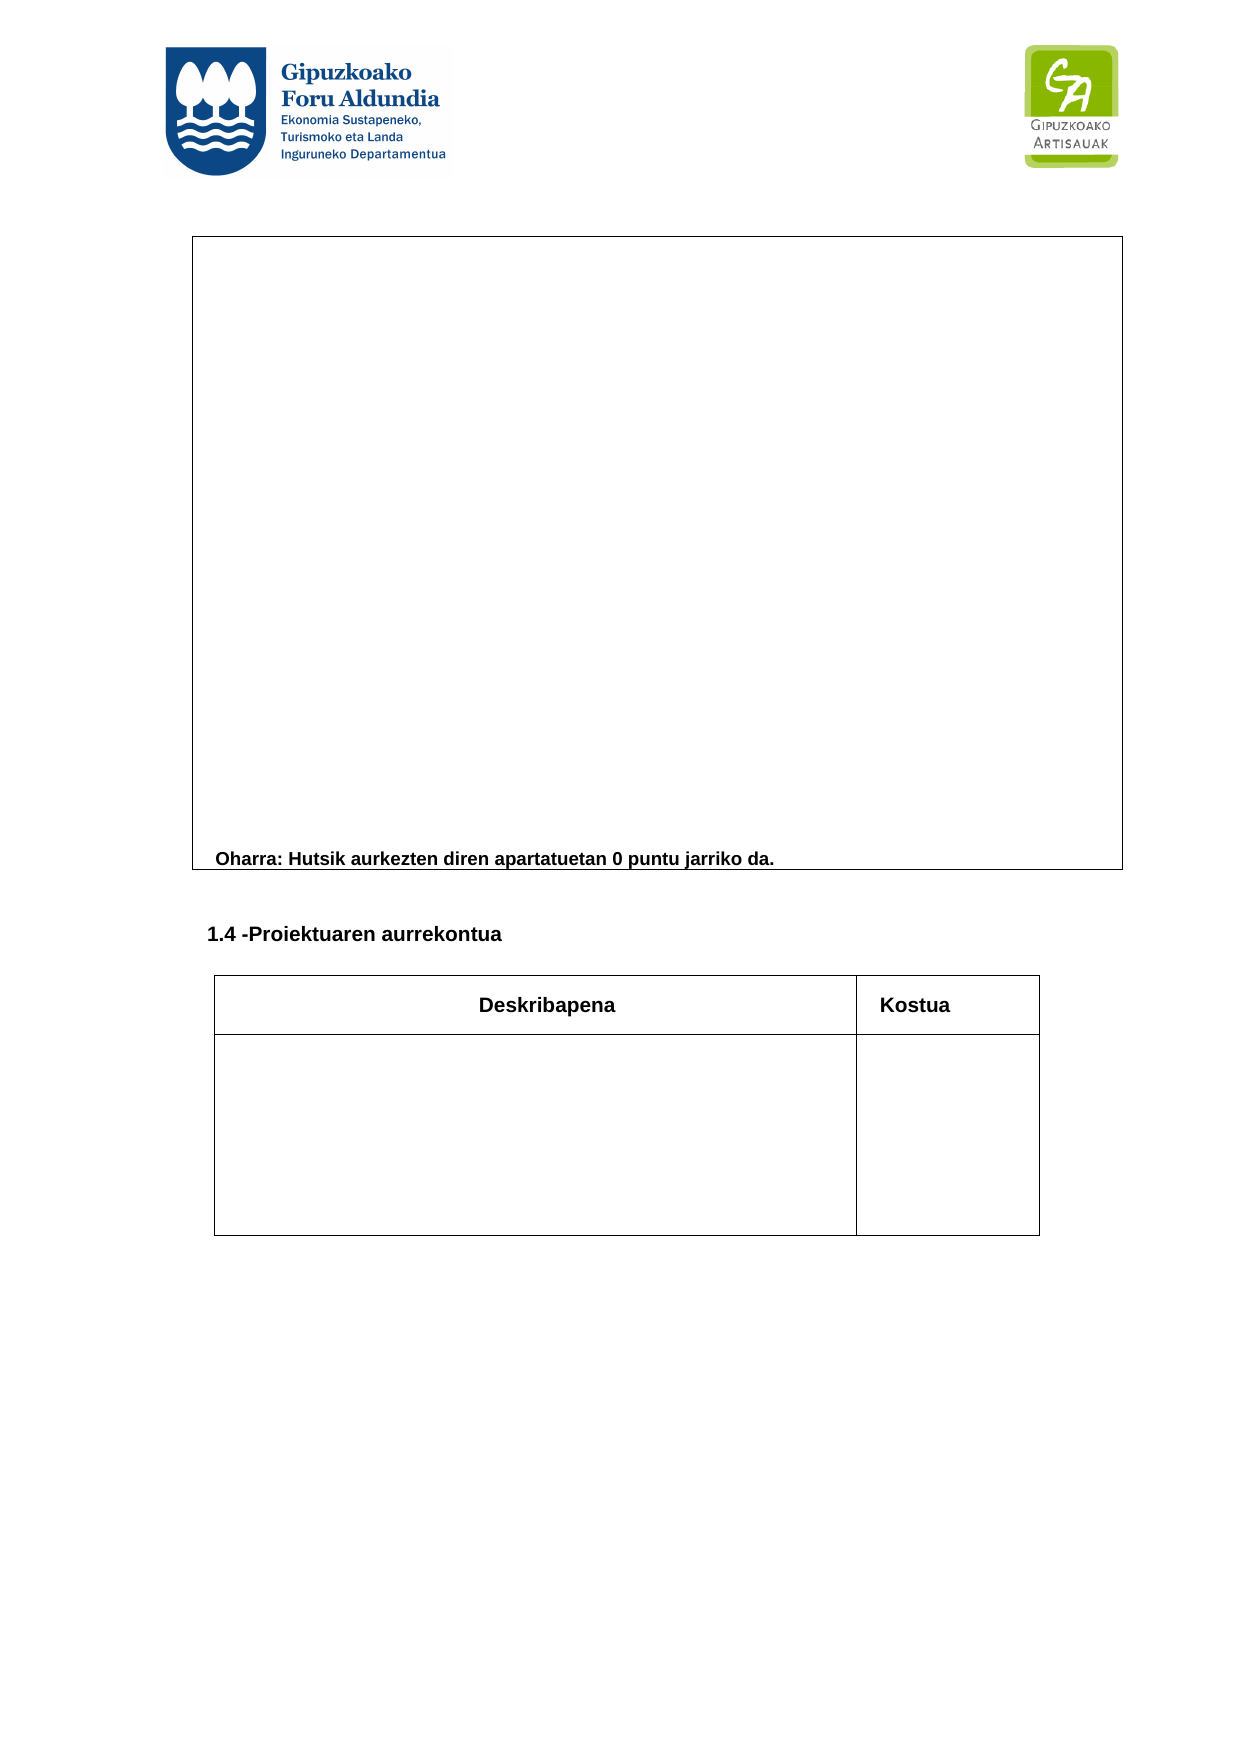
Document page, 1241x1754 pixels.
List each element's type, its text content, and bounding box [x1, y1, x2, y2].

text 1.4 -Proiektuaren aurrekontua [207, 922, 1085, 946]
picture [1016, 37, 1125, 176]
table_header Kostua [857, 976, 1039, 1034]
table_header Deskribapena [215, 976, 856, 1034]
picture [162, 44, 454, 179]
table_cell [857, 1035, 1039, 1235]
table_cell [215, 1035, 856, 1235]
